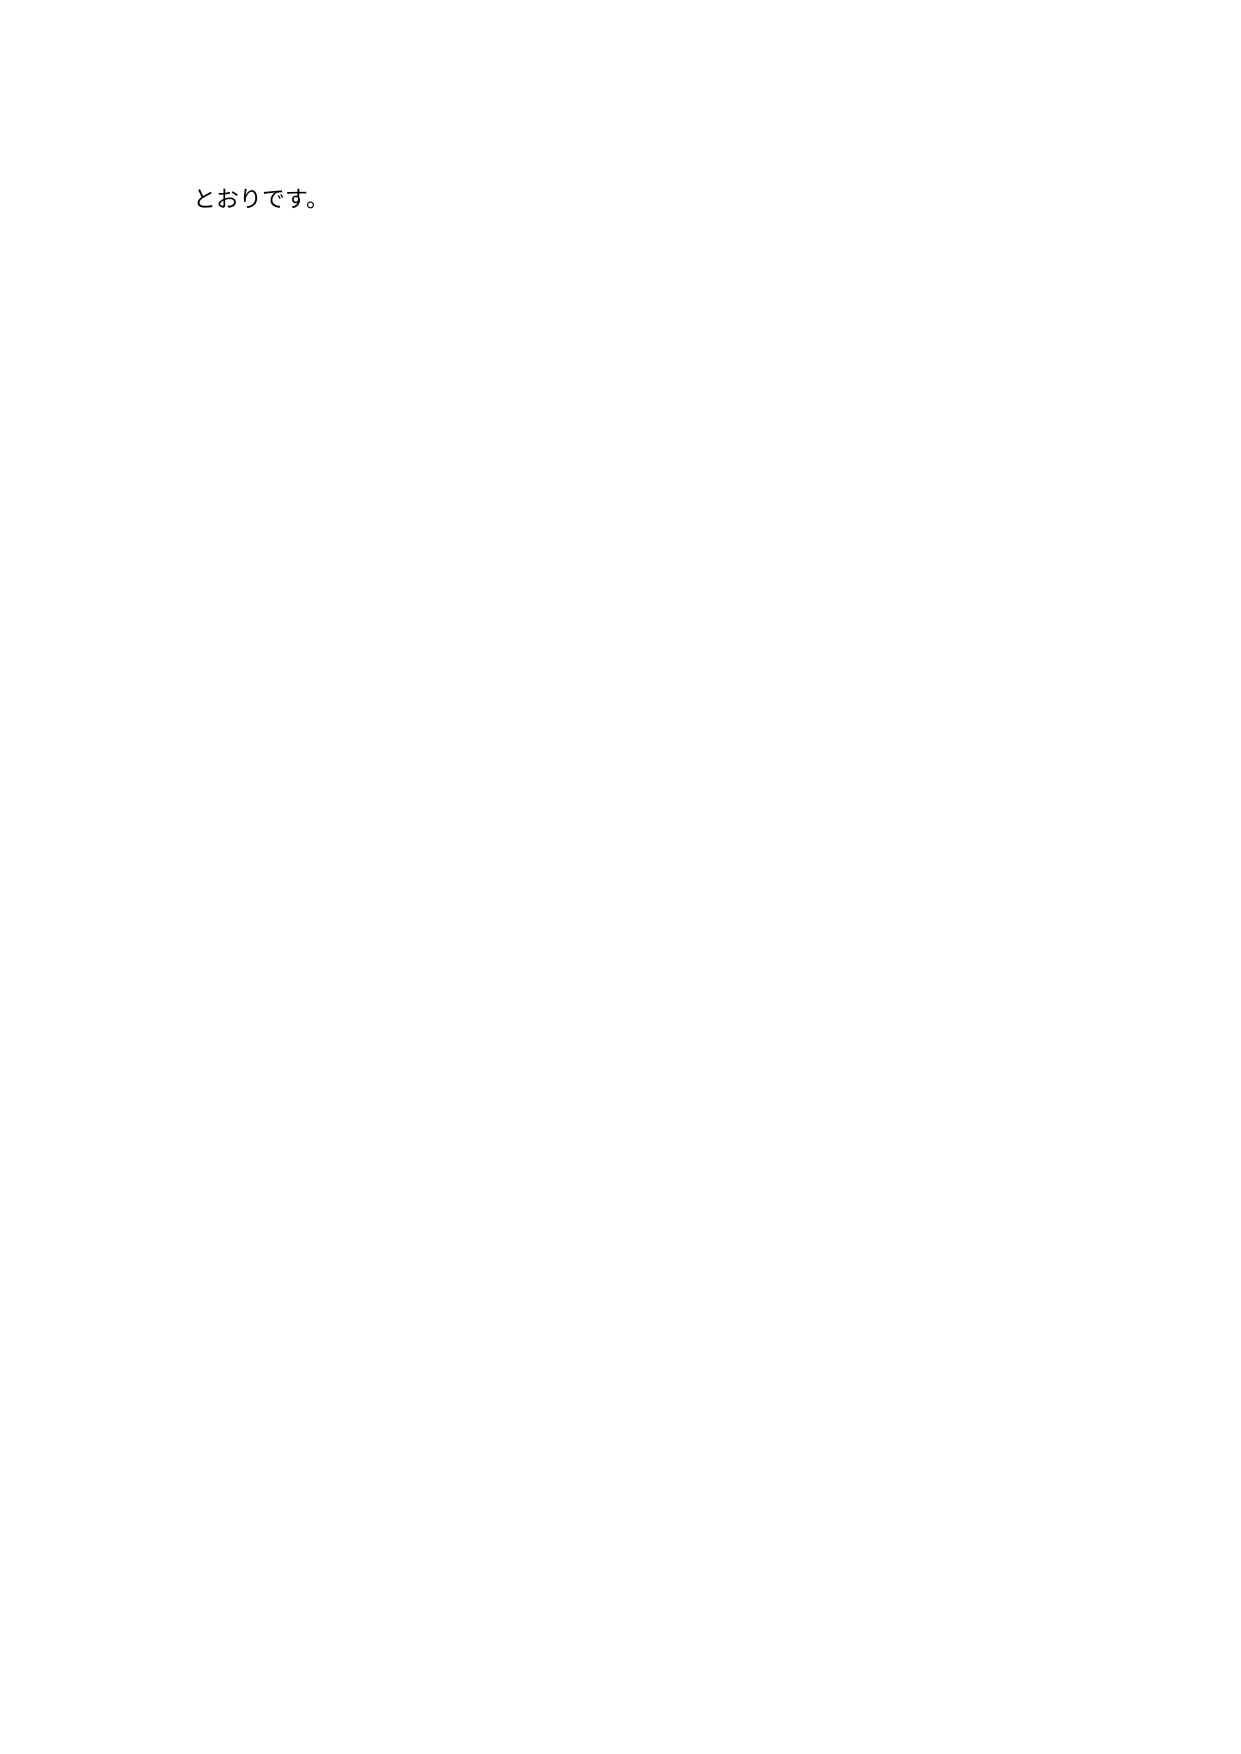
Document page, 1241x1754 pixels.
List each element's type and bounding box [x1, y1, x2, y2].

text [148, 179, 1092, 217]
